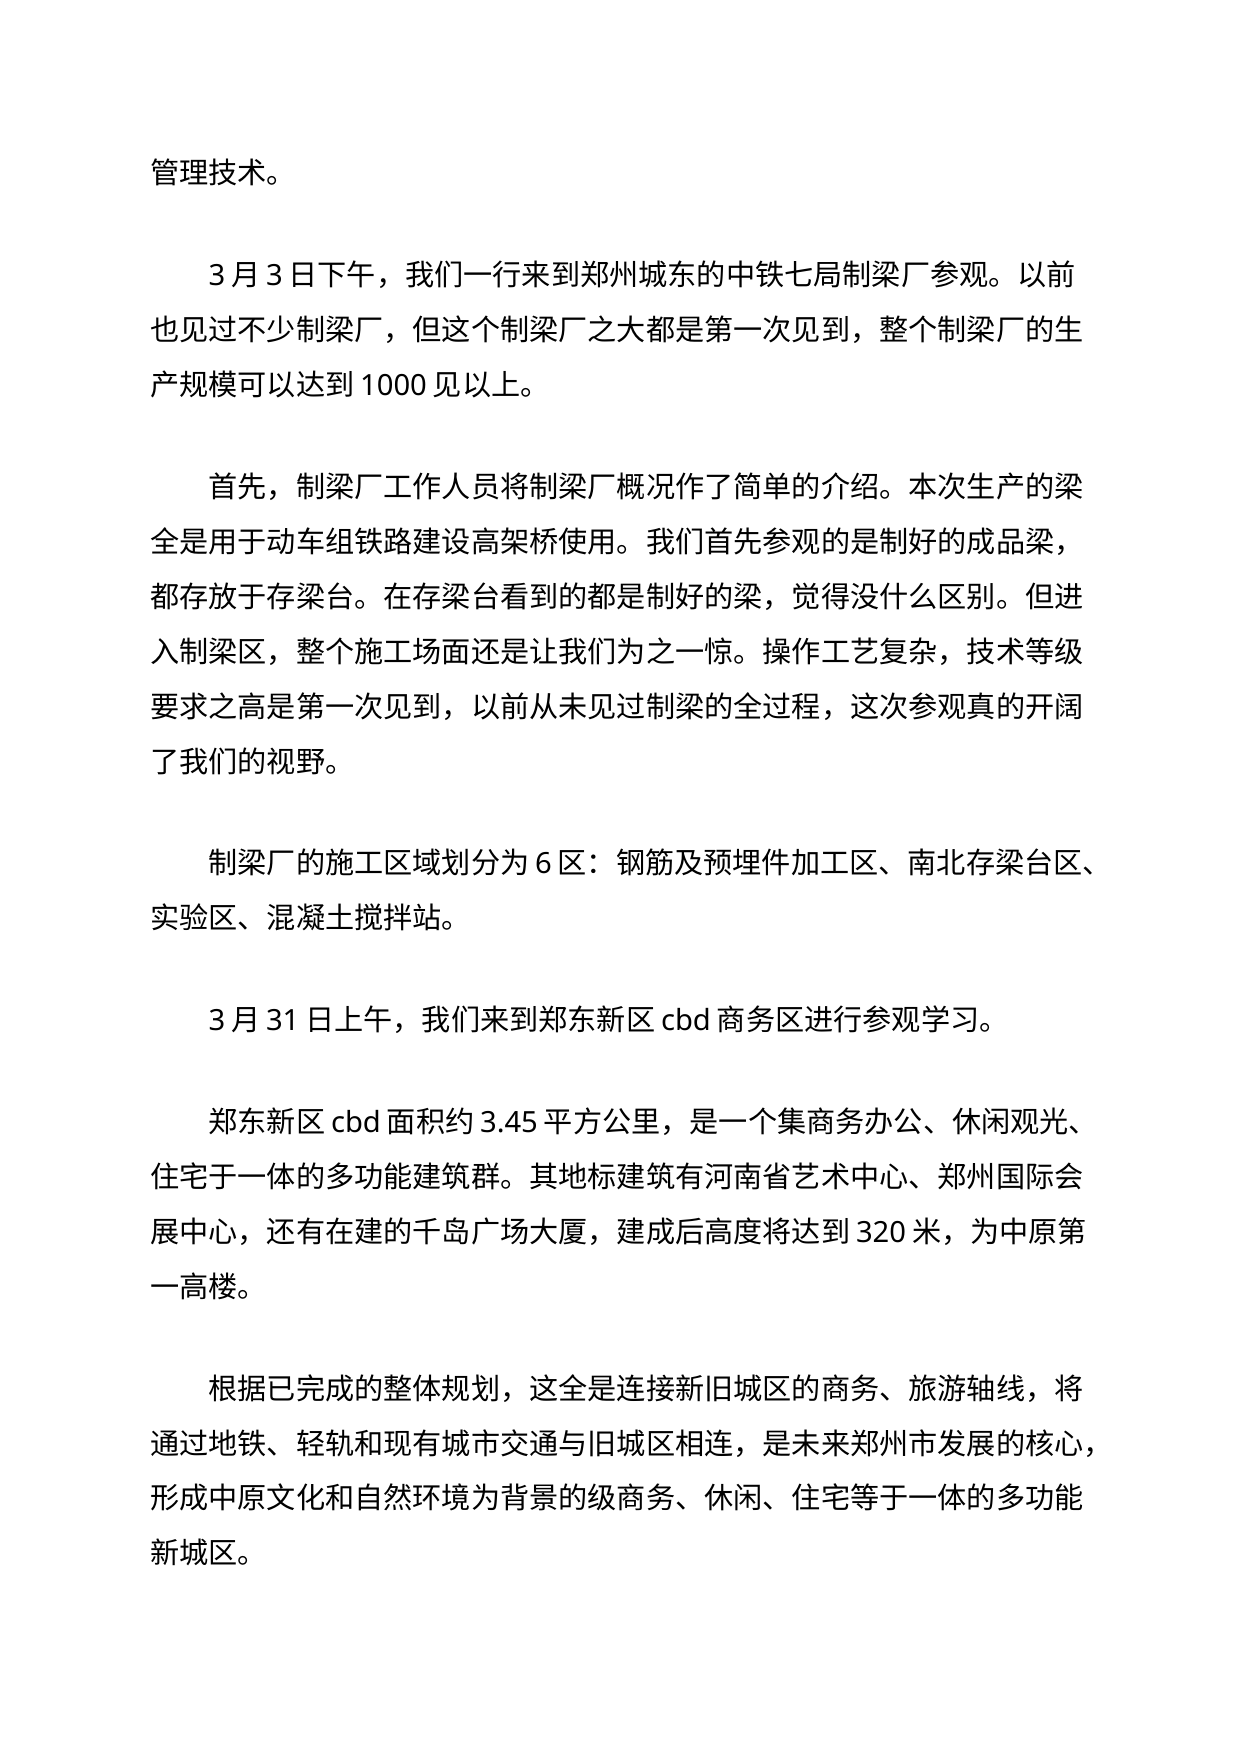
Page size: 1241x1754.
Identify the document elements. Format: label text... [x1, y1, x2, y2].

text 根据已完成的整体规划，这全是连接新旧城区的商务、旅游轴线，将通过地铁、轻轨和现有城市交通与旧城区相连，是未来郑州市发展的核心，形成中原文化和自然环境为背景的级商务、休闲、住宅等于一体的多功能新城区。 [150, 1365, 1090, 1572]
text 郑东新区cbd面积约3.45平方公里，是一个集商务办公、休闲观光、住宅于一体的多功能建筑群。其地标建筑有河南省艺术中心、郑州国际会展中心，还有在建的千岛广场大厦，建成后高度将达到320米，为中原第一高楼。 [150, 1099, 1090, 1306]
text 3月3日下午，我们一行来到郑州城东的中铁七局制梁厂参观。以前也见过不少制梁厂，但这个制梁厂之大都是第一次见到，整个制梁厂的生产规模可以达到1000见以上。 [150, 252, 1090, 404]
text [150, 150, 1090, 192]
text 3月31日上午，我们来到郑东新区cbd商务区进行参观学习。 [150, 997, 1090, 1039]
text 首先，制梁厂工作人员将制梁厂概况作了简单的介绍。本次生产的梁全是用于动车组铁路建设高架桥使用。我们首先参观的是制好的成品梁，都存放于存梁台。在存梁台看到的都是制好的梁，觉得没什么区别。但进入制梁区，整个施工场面还是让我们为之一惊。操作工艺复杂，技术等级要求之高是第一次见到，以前从未见过制梁的全过程，这次参观真的开阔了我们的视野。 [150, 464, 1090, 780]
text 制梁厂的施工区域划分为6区：钢筋及预埋件加工区、南北存梁台区、实验区、混凝土搅拌站。 [150, 840, 1090, 937]
